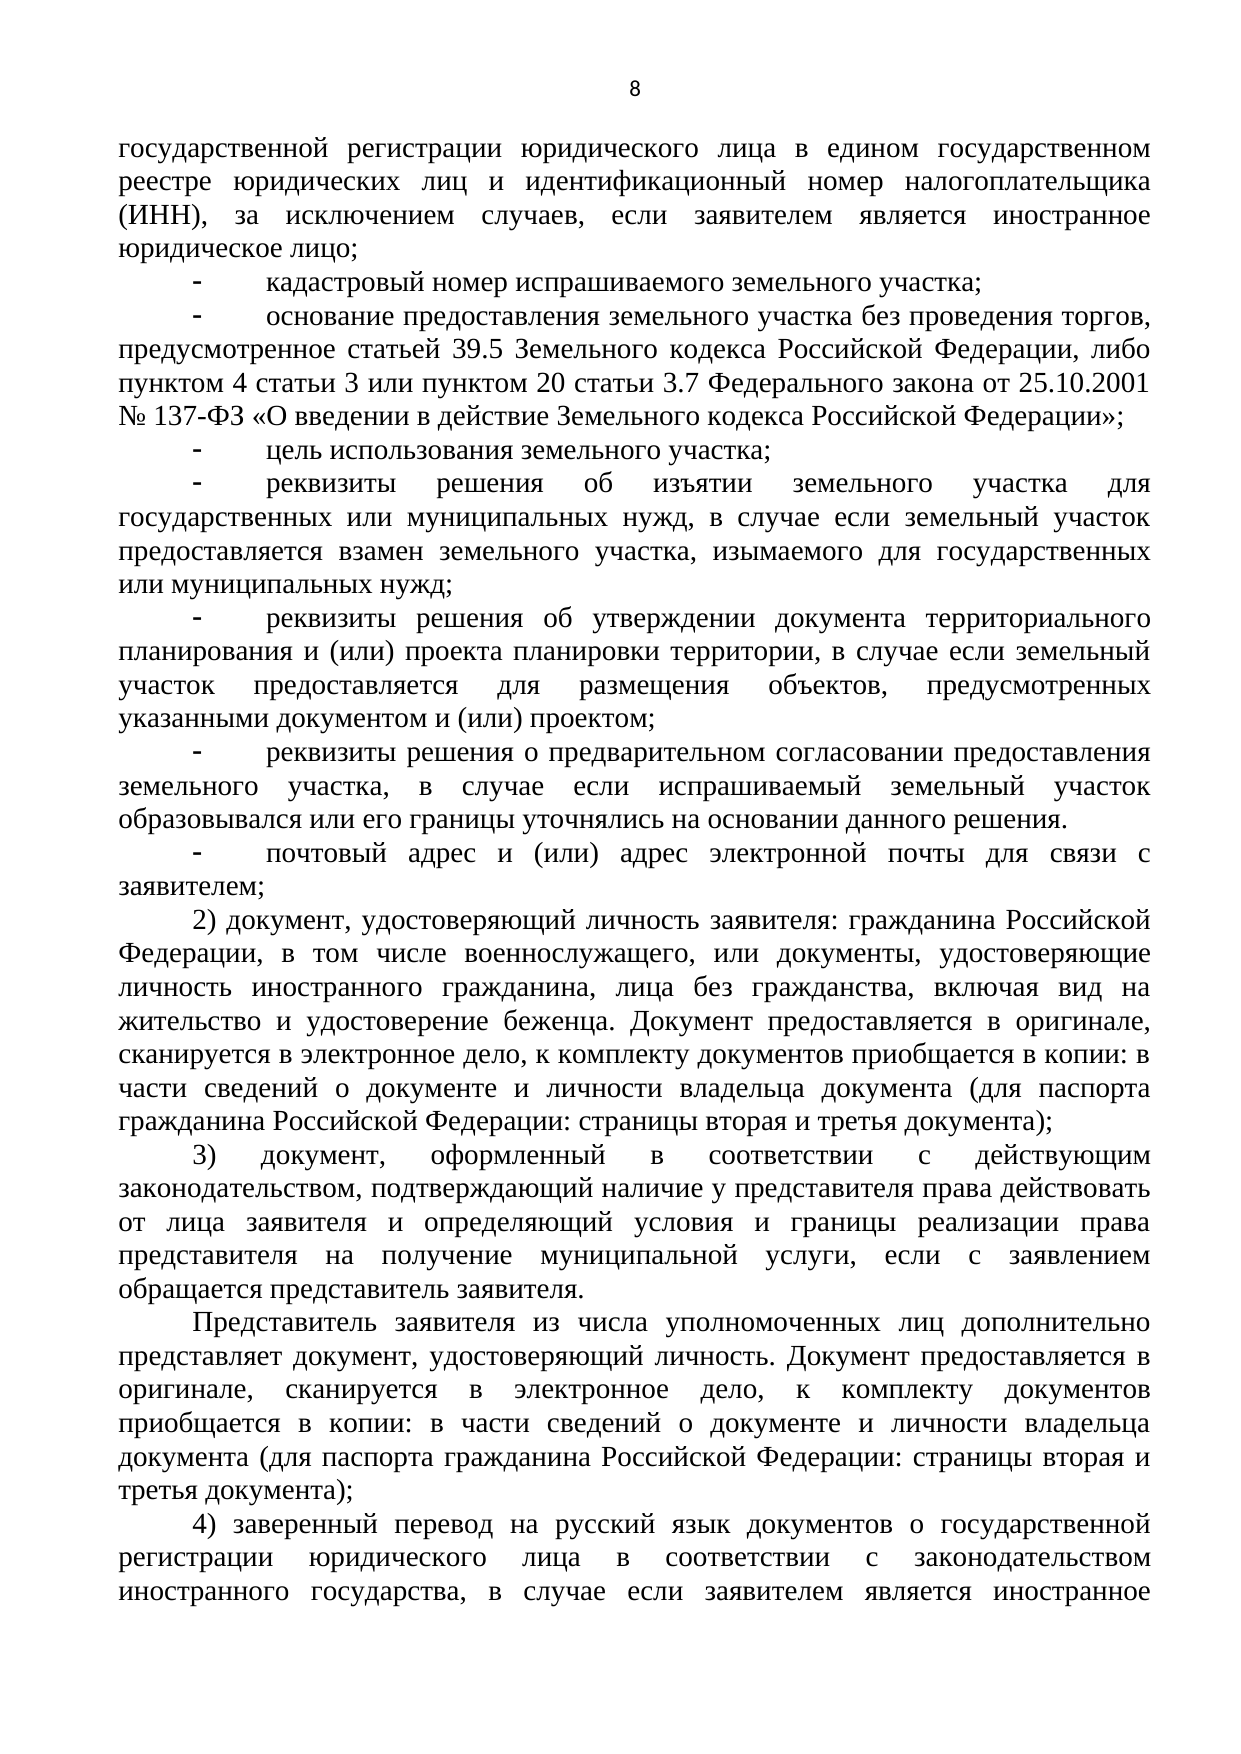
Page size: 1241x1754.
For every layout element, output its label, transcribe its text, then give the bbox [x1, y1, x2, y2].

list почтовый адрес и (или) адрес электронной почты для связи с заявителем; [118, 835, 1152, 902]
text 3) документ, оформленный в соответствии с действующим законодательством, подтверждающий наличие у представителя права действовать от лица заявителя и определяющий условия и границы реализации права представителя на получение муниципальной услуги, если с заявлением обращается представитель заявителя. [118, 1137, 1152, 1304]
list основание предоставления земельного участка без проведения торгов, предусмотренное статьей 39.5 Земельного кодекса Российской Федерации, либо пунктом 4 статьи 3 или пунктом 20 статьи 3.7 Федерального закона от 25.10.2001 № 137-ФЗ «О введении в действие Земельного кодекса Российской Федерации»; [118, 298, 1152, 432]
list цель использования земельного участка; [118, 432, 1152, 466]
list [118, 130, 1152, 264]
text 2) документ, удостоверяющий личность заявителя: гражданина Российской Федерации, в том числе военнослужащего, или документы, удостоверяющие личность иностранного гражданина, лица без гражданства, включая вид на жительство и удостоверение беженца. Документ предоставляется в оригинале, сканируется в электронное дело, к комплекту документов приобщается в копии: в части сведений о документе и личности владельца документа (для паспорта гражданина Российской Федерации: страницы вторая и третья документа); [118, 902, 1152, 1137]
list кадастровый номер испрашиваемого земельного участка; [118, 264, 1152, 298]
text Представитель заявителя из числа уполномоченных лиц дополнительно представляет документ, удостоверяющий личность. Документ предоставляется в оригинале, сканируется в электронное дело, к комплекту документов приобщается в копии: в части сведений о документе и личности владельца документа (для паспорта гражданина Российской Федерации: страницы вторая и третья документа); [118, 1304, 1152, 1506]
list реквизиты решения об утверждении документа территориального планирования и (или) проекта планировки территории, в случае если земельный участок предоставляется для размещения объектов, предусмотренных указанными документом и (или) проектом; [118, 600, 1152, 734]
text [118, 1506, 1152, 1606]
list реквизиты решения об изъятии земельного участка для государственных или муниципальных нужд, в случае если земельный участок предоставляется взамен земельного участка, изымаемого для государственных или муниципальных нужд; [118, 466, 1152, 600]
list реквизиты решения о предварительном согласовании предоставления земельного участка, в случае если испрашиваемый земельный участок образовывался или его границы уточнялись на основании данного решения. [118, 734, 1152, 835]
